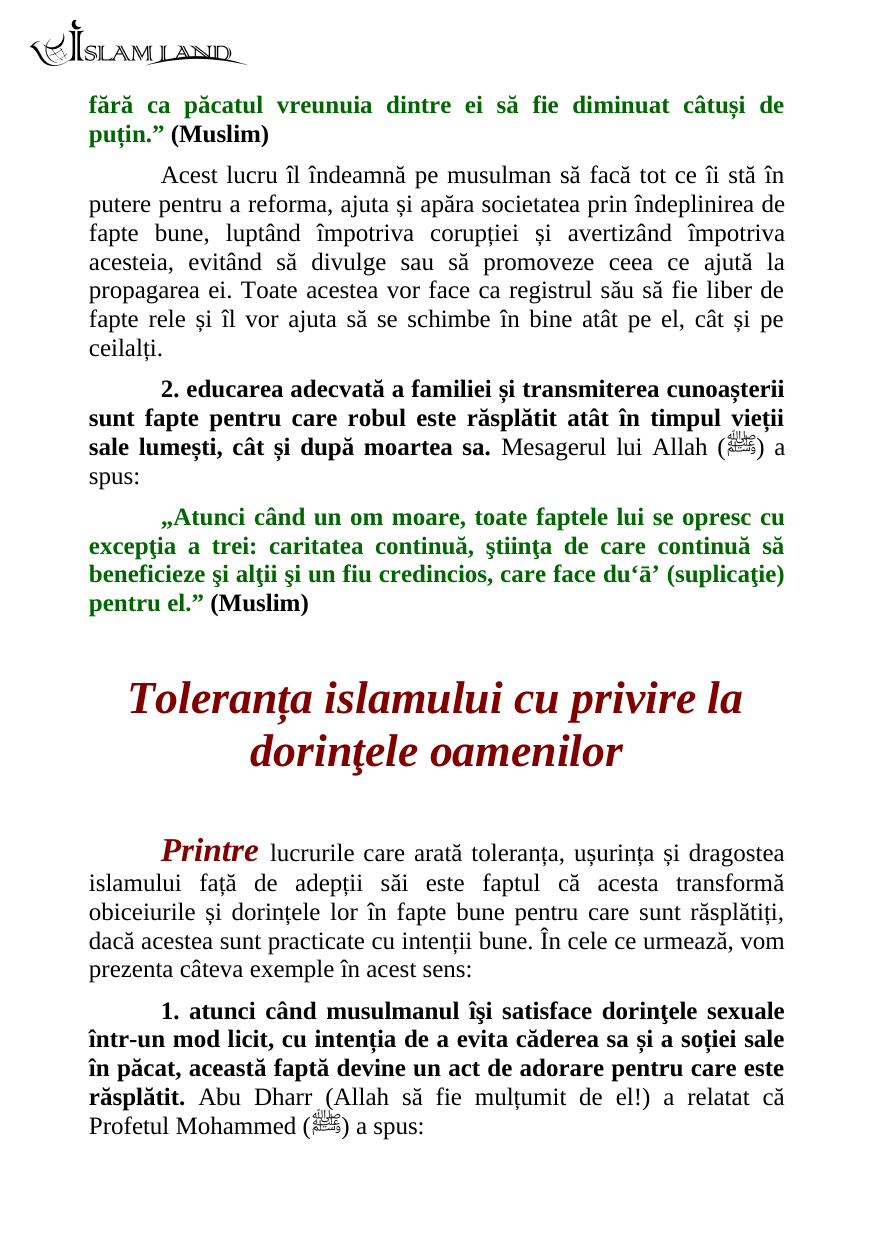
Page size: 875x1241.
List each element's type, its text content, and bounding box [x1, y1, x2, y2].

text 1. atunci când musulmanul îşi satisface dorinţele sexuale într-un mod licit, cu intenția de a evita căderea sa și a soției sale în păcat, această faptă devine un act de adorare pentru care este răsplătit. Abu Dharr (Allah să fie mulțumit de el!) a relatat că Profetul Mohammed (ﷺ) a spus: [89, 996, 785, 1140]
text Acest lucru îl îndeamnă pe musulman să facă tot ce îi stă în putere pentru a reforma, ajuta și apăra societatea prin îndeplinirea de fapte bune, luptând împotriva corupției și avertizând împotriva acesteia, evitând să divulge sau să promoveze ceea ce ajută la propagarea ei. Toate acestea vor face ca registrul său să fie liber de fapte rele și îl vor ajuta să se schimbe în bine atât pe el, cât și pe ceilalți. [89, 160, 785, 362]
picture [29, 20, 249, 66]
text Toleranța islamului cu privire la dorinţele oamenilor [86, 671, 785, 776]
text „Atunci când un om moare, toate faptele lui se opresc cu excepţia a trei: caritatea continuă, ştiinţa de care continuă să beneficieze şi alţii şi un fiu credincios, care face du‘ā’ (suplicaţie) pentru el.” (Muslim) [89, 502, 785, 617]
text 2. educarea adecvată a familiei și transmiterea cunoașterii sunt fapte pentru care robul este răsplătit atât în timpul vieții sale lumești, cât și după moartea sa. Mesagerul lui Allah (ﷺ) a spus: [89, 374, 785, 489]
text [89, 90, 785, 148]
text Printre lucrurile care arată toleranța, ușurința și dragostea islamului față de adepții săi este faptul că acesta transformă obiceiurile și dorințele lor în fapte bune pentru care sunt răsplătiți, dacă acestea sunt practicate cu intenții bune. În cele ce urmează, vom prezenta câteva exemple în acest sens: [89, 830, 785, 983]
